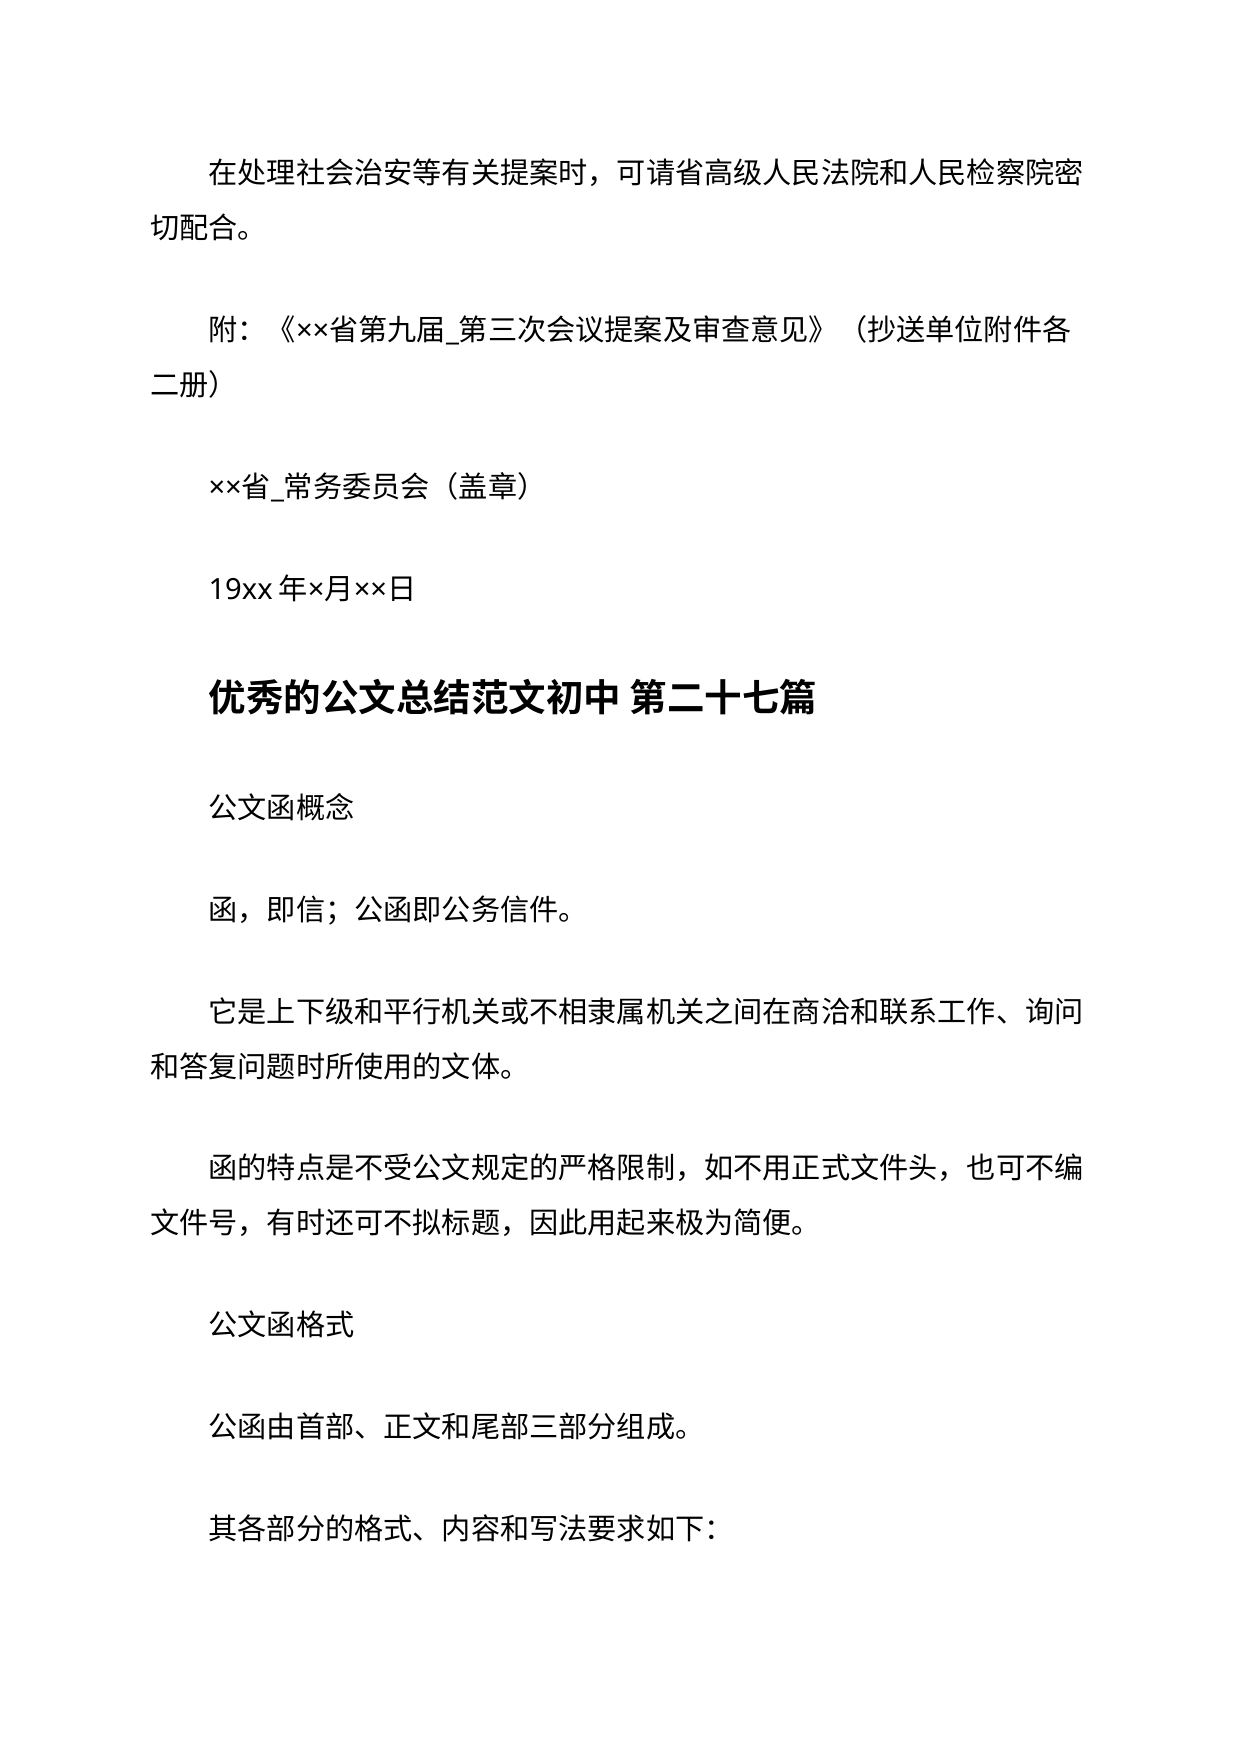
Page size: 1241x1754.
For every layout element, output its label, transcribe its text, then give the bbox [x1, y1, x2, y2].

text 公函由首部、正文和尾部三部分组成。 [150, 1403, 1090, 1446]
text 公文函格式 [150, 1302, 1090, 1344]
text 函的特点是不受公文规定的严格限制，如不用正式文件头，也可不编文件号，有时还可不拟标题，因此用起来极为简便。 [150, 1145, 1090, 1242]
text 它是上下级和平行机关或不相隶属机关之间在商洽和联系工作、询问和答复问题时所使用的文体。 [150, 988, 1090, 1086]
text 公文函概念 [150, 785, 1090, 827]
text 函，即信；公函即公务信件。 [150, 887, 1090, 929]
text 19xx年×月××日 [150, 565, 1090, 608]
text ××省_常务委员会（盖章） [150, 463, 1090, 506]
text 附：《××省第九届_第三次会议提案及审查意见》（抄送单位附件各二册） [150, 307, 1090, 404]
text 优秀的公文总结范文初中 第二十七篇 [150, 667, 1090, 722]
text 其各部分的格式、内容和写法要求如下： [150, 1505, 1090, 1547]
text 在处理社会治安等有关提案时，可请省高级人民法院和人民检察院密切配合。 [150, 150, 1090, 247]
